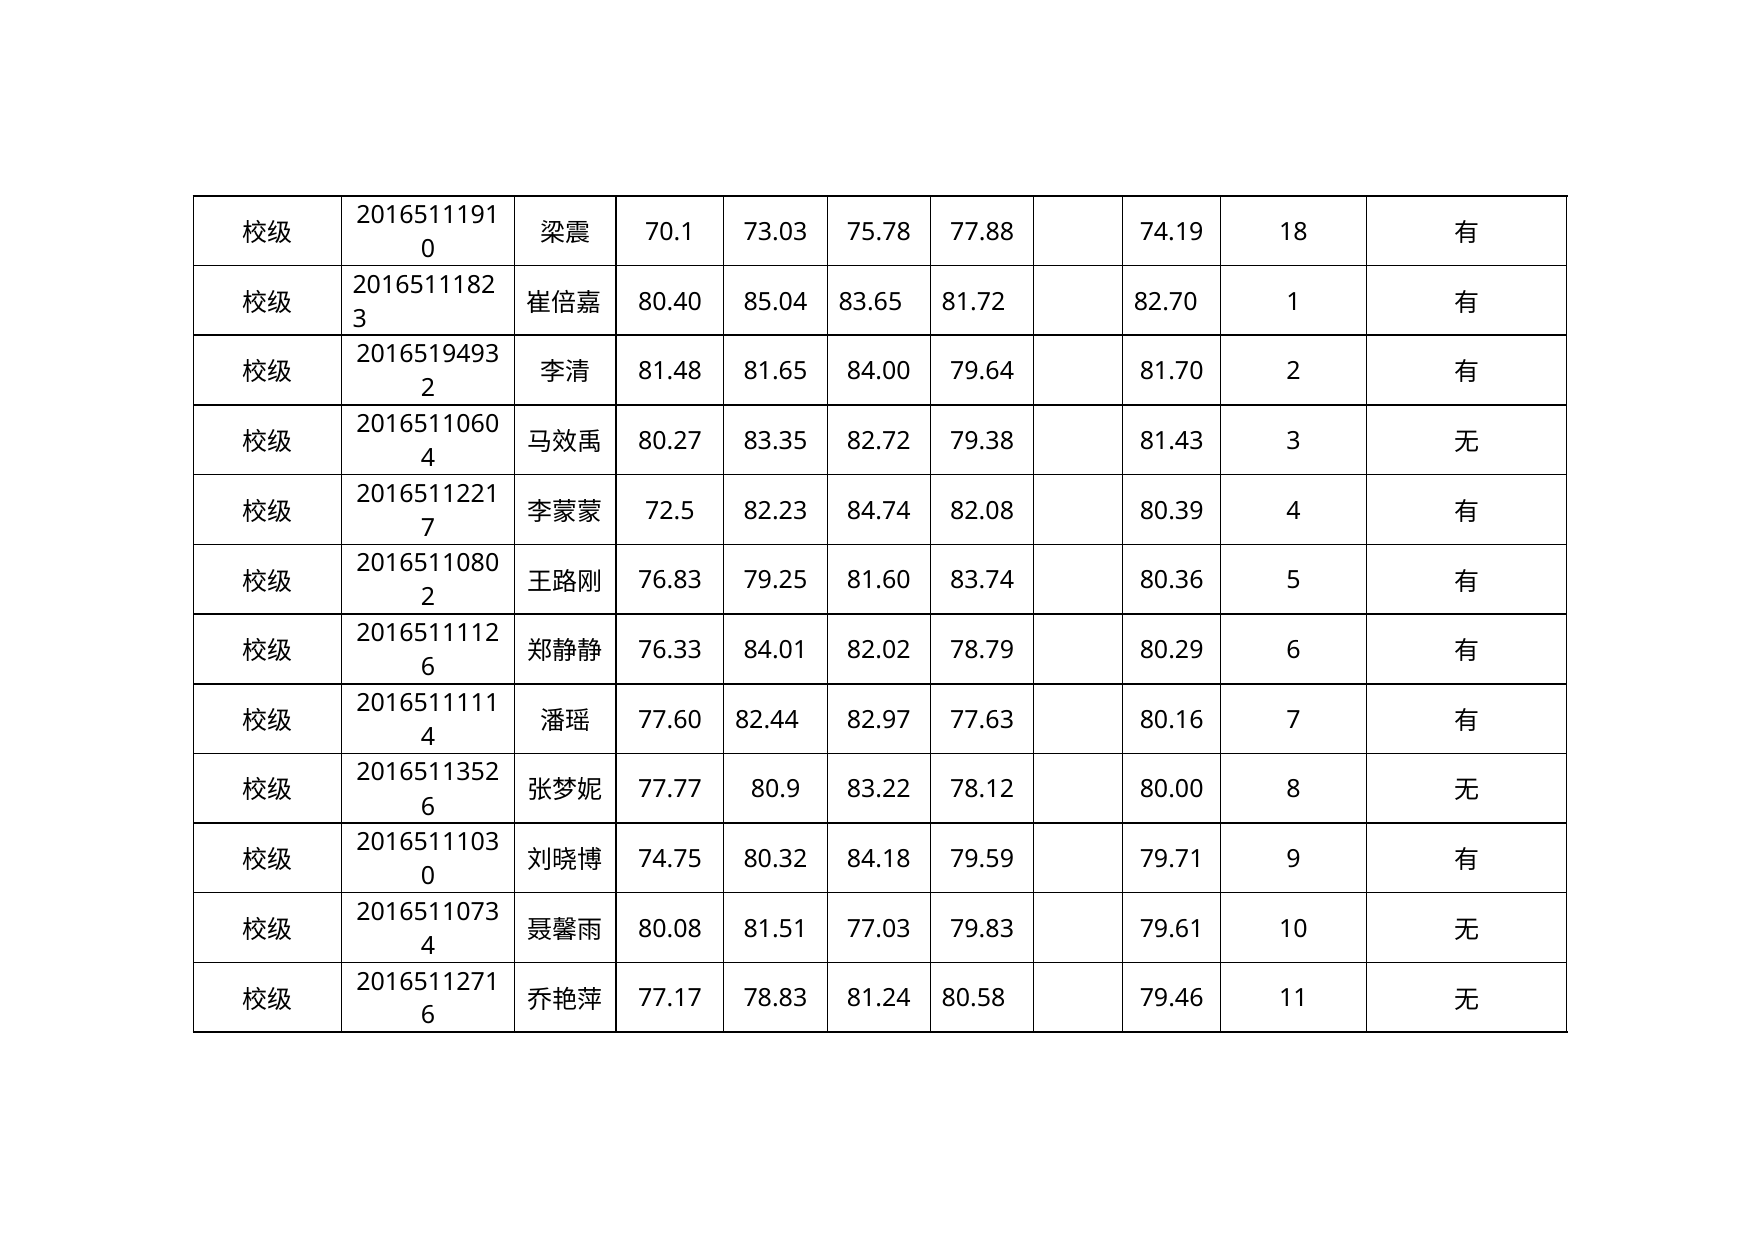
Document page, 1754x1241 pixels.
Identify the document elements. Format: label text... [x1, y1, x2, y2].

table_cell 76.83 [617, 545, 723, 613]
table_cell 78.12 [931, 754, 1033, 822]
table_cell 梁震 [515, 197, 615, 265]
table_cell 79.38 [931, 406, 1033, 474]
table_cell 81.48 [617, 336, 723, 404]
table_cell 80.9 [724, 754, 827, 822]
table_cell 79.64 [931, 336, 1033, 404]
table_cell 无 [1367, 406, 1566, 474]
table_cell 82.02 [828, 615, 930, 683]
table_cell 王路刚 [515, 545, 615, 613]
table_cell 73.03 [724, 197, 827, 265]
table_cell 82.97 [828, 685, 930, 752]
table_cell 20165110734 [342, 893, 514, 962]
table_cell 77.03 [828, 893, 930, 962]
table_cell 8 [1221, 754, 1366, 822]
table_cell 82.72 [828, 406, 930, 474]
table_cell 77.88 [931, 197, 1033, 265]
table_cell 11 [1221, 963, 1366, 1031]
table_cell 20165110802 [342, 545, 514, 613]
table_cell 2 [1221, 336, 1366, 404]
table_cell 70.1 [617, 197, 723, 265]
table_cell 校级 [194, 963, 341, 1031]
table_cell [1034, 615, 1122, 683]
table_cell 84.01 [724, 615, 827, 683]
table_cell 20165113526 [342, 754, 514, 822]
table_cell 20165111114 [342, 685, 514, 752]
table_cell 1 [1221, 266, 1366, 334]
table_cell 82.08 [931, 475, 1033, 543]
table_cell 潘瑶 [515, 685, 615, 752]
table_cell 校级 [194, 406, 341, 474]
table_cell 10 [1221, 893, 1366, 962]
table_cell 校级 [194, 266, 341, 334]
table_cell 80.16 [1123, 685, 1220, 752]
table_cell 77.63 [931, 685, 1033, 752]
table_cell 79.83 [931, 893, 1033, 962]
table_cell 72.5 [617, 475, 723, 543]
table_cell 有 [1367, 615, 1566, 683]
table_cell 74.19 [1123, 197, 1220, 265]
table_cell 77.17 [617, 963, 723, 1031]
table_cell 校级 [194, 754, 341, 822]
table_cell 无 [1367, 893, 1566, 962]
table_cell 6 [1221, 615, 1366, 683]
table_cell 82.70 [1123, 266, 1220, 334]
table_cell 校级 [194, 893, 341, 962]
table_cell 郑静静 [515, 615, 615, 683]
table_cell 79.71 [1123, 824, 1220, 892]
table_cell 80.29 [1123, 615, 1220, 683]
table_cell 20165194932 [342, 336, 514, 404]
table_cell 20165111126 [342, 615, 514, 683]
table_cell 83.65 [828, 266, 930, 334]
table_cell 校级 [194, 685, 341, 752]
table_cell 80.32 [724, 824, 827, 892]
table_cell 79.25 [724, 545, 827, 613]
table_cell 79.61 [1123, 893, 1220, 962]
table_cell 20165111910 [342, 197, 514, 265]
table_cell 校级 [194, 545, 341, 613]
table_cell [1034, 824, 1122, 892]
table_cell 5 [1221, 545, 1366, 613]
table_cell 4 [1221, 475, 1366, 543]
table_cell 李蒙蒙 [515, 475, 615, 543]
table_cell [1034, 963, 1122, 1031]
table_cell 校级 [194, 824, 341, 892]
table_cell 79.59 [931, 824, 1033, 892]
table_cell 82.44 [724, 685, 827, 752]
table_cell [1034, 545, 1122, 613]
table_cell 80.58 [931, 963, 1033, 1031]
table_cell 80.39 [1123, 475, 1220, 543]
table_cell 82.23 [724, 475, 827, 543]
table_cell 有 [1367, 197, 1566, 265]
table_cell 77.60 [617, 685, 723, 752]
table_cell 校级 [194, 197, 341, 265]
table_cell [1034, 197, 1122, 265]
table_cell 无 [1367, 754, 1566, 822]
table_cell 有 [1367, 336, 1566, 404]
table_cell [1034, 266, 1122, 334]
table_cell 3 [1221, 406, 1366, 474]
table_cell 20165110604 [342, 406, 514, 474]
table_cell 有 [1367, 266, 1566, 334]
table_cell 刘晓博 [515, 824, 615, 892]
table_cell 马效禹 [515, 406, 615, 474]
table_cell 81.65 [724, 336, 827, 404]
table_cell 80.40 [617, 266, 723, 334]
table_cell 81.51 [724, 893, 827, 962]
table_cell 80.00 [1123, 754, 1220, 822]
table_cell 80.08 [617, 893, 723, 962]
table_cell 80.27 [617, 406, 723, 474]
table_cell 有 [1367, 824, 1566, 892]
table_cell [1034, 336, 1122, 404]
table_cell 崔倍嘉 [515, 266, 615, 334]
table_cell 79.46 [1123, 963, 1220, 1031]
table_cell 78.79 [931, 615, 1033, 683]
table_cell 75.78 [828, 197, 930, 265]
table_cell [1034, 893, 1122, 962]
table_cell 83.35 [724, 406, 827, 474]
table_cell 20165111823 [342, 266, 514, 334]
table_cell 20165111030 [342, 824, 514, 892]
table_cell 9 [1221, 824, 1366, 892]
table_cell 80.36 [1123, 545, 1220, 613]
table_cell 校级 [194, 336, 341, 404]
table_cell 84.74 [828, 475, 930, 543]
table_cell 李清 [515, 336, 615, 404]
table_cell 83.22 [828, 754, 930, 822]
table_cell 有 [1367, 685, 1566, 752]
table_cell [1034, 754, 1122, 822]
table_cell 张梦妮 [515, 754, 615, 822]
table_cell 无 [1367, 963, 1566, 1031]
table_cell [1034, 685, 1122, 752]
table_cell 76.33 [617, 615, 723, 683]
table_cell 聂馨雨 [515, 893, 615, 962]
table_cell 81.70 [1123, 336, 1220, 404]
table_cell 77.77 [617, 754, 723, 822]
table_cell [1034, 406, 1122, 474]
table_cell 78.83 [724, 963, 827, 1031]
table_cell 20165112217 [342, 475, 514, 543]
table_cell 7 [1221, 685, 1366, 752]
table_cell 74.75 [617, 824, 723, 892]
table_cell 81.60 [828, 545, 930, 613]
table_cell 20165112716 [342, 963, 514, 1031]
table_cell 有 [1367, 545, 1566, 613]
table_cell 84.18 [828, 824, 930, 892]
table_cell 81.43 [1123, 406, 1220, 474]
table_cell 有 [1367, 475, 1566, 543]
table_cell 乔艳萍 [515, 963, 615, 1031]
table_cell 85.04 [724, 266, 827, 334]
table_cell 81.24 [828, 963, 930, 1031]
table_cell 81.72 [931, 266, 1033, 334]
table_cell 校级 [194, 615, 341, 683]
table_cell 84.00 [828, 336, 930, 404]
table_cell 18 [1221, 197, 1366, 265]
table_cell 校级 [194, 475, 341, 543]
table_cell [1034, 475, 1122, 543]
table_cell 83.74 [931, 545, 1033, 613]
